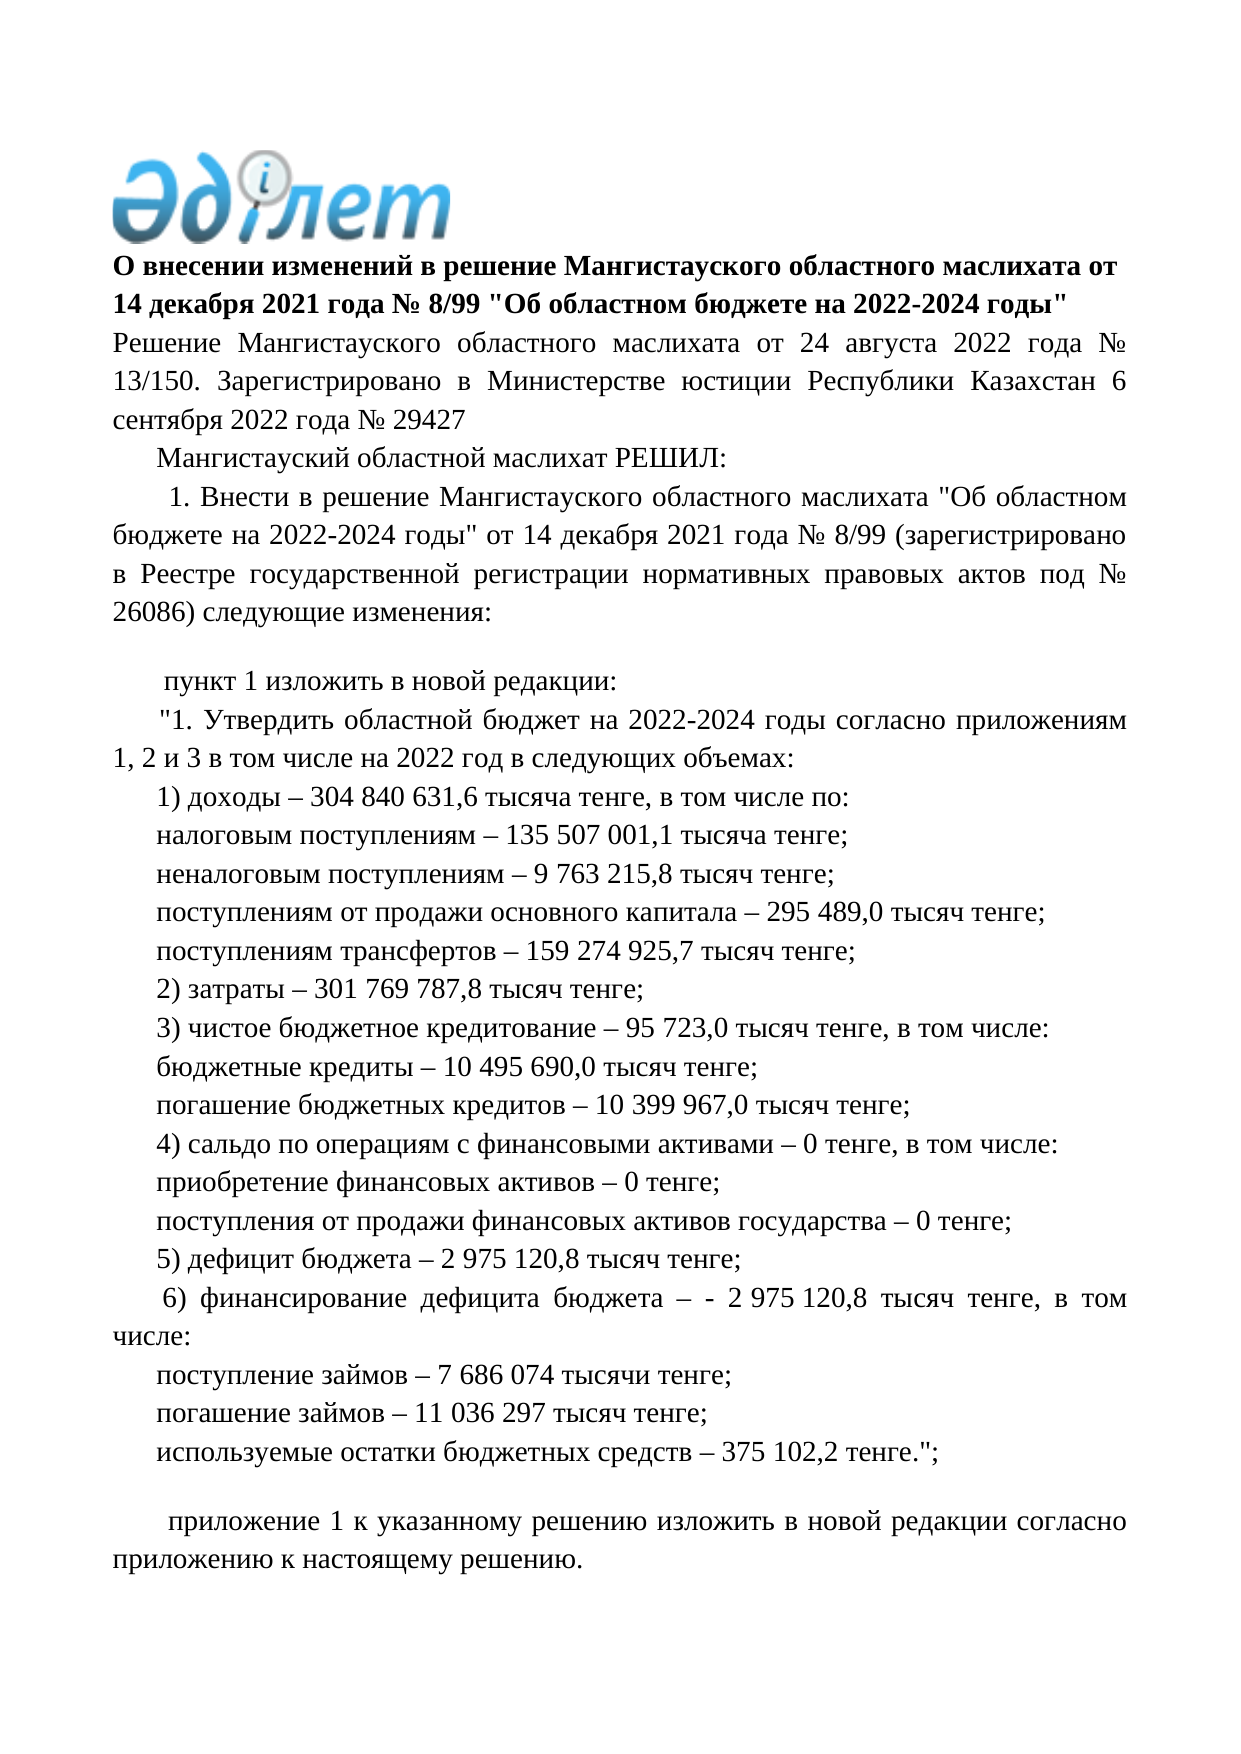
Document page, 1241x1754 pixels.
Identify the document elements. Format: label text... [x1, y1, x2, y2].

text бюджетные кредиты – 10 495 690,0 тысяч тенге; [112, 1049, 1128, 1082]
text "1. Утвердить областной бюджет на 2022-2024 годы согласно приложениям 1, 2 и 3 в том числе на 2022 год в следующих объемах: [112, 702, 1128, 774]
text используемые остатки бюджетных средств – 375 102,2 тенге."; [112, 1434, 1128, 1468]
text поступлениям от продажи основного капитала – 295 489,0 тысяч тенге; [112, 894, 1128, 928]
text 5) дефицит бюджета – 2 975 120,8 тысяч тенге; [112, 1241, 1128, 1275]
text 2) затраты – 301 769 787,8 тысяч тенге; [112, 972, 1128, 1005]
text поступления от продажи финансовых активов государства – 0 тенге; [112, 1203, 1128, 1236]
text приобретение финансовых активов – 0 тенге; [112, 1164, 1128, 1198]
text 4) сальдо по операциям с финансовыми активами – 0 тенге, в том числе: [112, 1126, 1128, 1159]
text погашение бюджетных кредитов – 10 399 967,0 тысяч тенге; [112, 1087, 1128, 1121]
text 1. Внести в решение Мангистауского областного маслихата "Об областном бюджете на 2022-2024 годы" от 14 декабря 2021 года № 8/99 (зарегистрировано в Реестре государственной регистрации нормативных правовых актов под № 26086) следующие изменения: [112, 479, 1128, 628]
picture [112, 150, 451, 244]
text О внесении изменений в решение Мангистауского областного маслихата от 14 декабря 2021 года № 8/99 "Об областном бюджете на 2022-2024 годы" [112, 248, 1128, 320]
text приложение 1 к указанному решению изложить в новой редакции согласно приложению к настоящему решению. [112, 1503, 1128, 1575]
text Решение Мангистауского областного маслихата от 24 августа 2022 года № 13/150. Зарегистрировано в Министерстве юстиции Республики Казахстан 6 сентября 2022 года № 29427 [112, 325, 1128, 435]
text 6) финансирование дефицита бюджета – - 2 975 120,8 тысяч тенге, в том числе: [112, 1280, 1128, 1352]
text 1) доходы – 304 840 631,6 тысяча тенге, в том числе по: [112, 779, 1128, 812]
text 3) чистое бюджетное кредитование – 95 723,0 тысяч тенге, в том числе: [112, 1010, 1128, 1044]
text поступление займов – 7 686 074 тысячи тенге; [112, 1357, 1128, 1391]
text погашение займов – 11 036 297 тысяч тенге; [112, 1396, 1128, 1429]
text неналоговым поступлениям – 9 763 215,8 тысяч тенге; [112, 856, 1128, 889]
text налоговым поступлениям – 135 507 001,1 тысяча тенге; [112, 817, 1128, 851]
text Мангистауский областной маслихат РЕШИЛ: [112, 440, 1128, 474]
text поступлениям трансфертов – 159 274 925,7 тысяч тенге; [112, 933, 1128, 967]
text пункт 1 изложить в новой редакции: [112, 663, 1128, 697]
